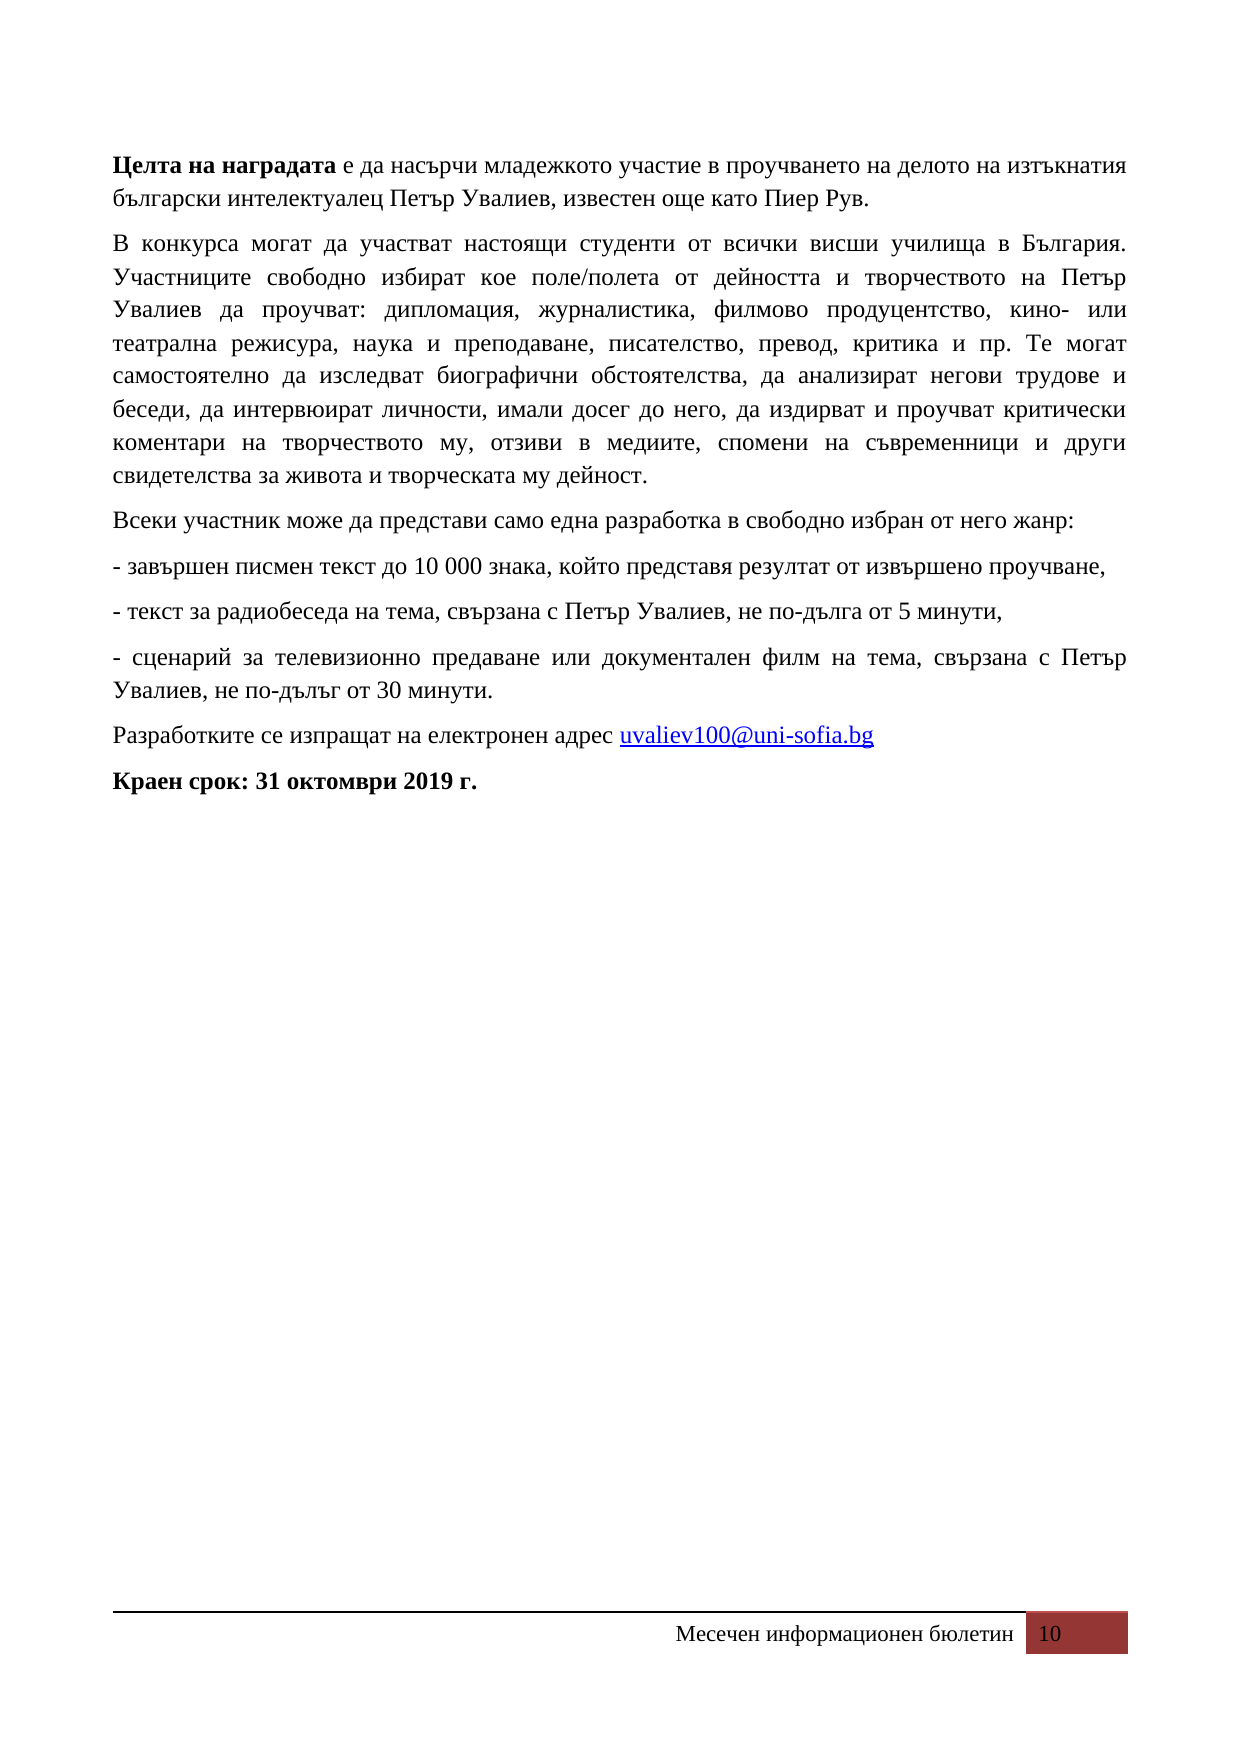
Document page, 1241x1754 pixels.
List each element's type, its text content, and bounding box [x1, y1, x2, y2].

text В конкурса могат да участват настоящи студенти от всички висши училища в България. Участниците свободно избират кое поле/полета от дейността и творчеството на Петър Увалиев да проучват: дипломация, журналистика, филмово продуцентство, кино- или театрална режисура, наука и преподаване, писателство, превод, критика и пр. Те могат самостоятелно да изследват биографични обстоятелства, да анализират негови трудове и беседи, да интервюират личности, имали досег до него, да издирват и проучват критически коментари на творчеството му, отзиви в медиите, спомени на съвременници и други свидетелства за живота и творческата му дейност. [112, 228, 1128, 488]
text Краен срок: 31 октомври 2019 г. [112, 766, 1128, 794]
text - завършен писмен текст до 10 000 знака, който представя резултат от извършено проучване, [112, 551, 1128, 579]
text Всеки участник може да представи само една разработка в свободно избран от него жанр: [112, 505, 1128, 534]
text - текст за радиобеседа на тема, свързана с Петър Увалиев, не по-дълга от 5 минути, [112, 596, 1128, 625]
text Целта на наградата е да насърчи младежкото участие в проучването на делото на изтъкнатия български интелектуалец Петър Увалиев, известен още като Пиер Рув. [112, 150, 1128, 212]
text Разработките се изпращат на електронен адрес uvaliev100@uni-sofia.bg [112, 720, 1128, 749]
text - сценарий за телевизионно предаване или документален филм на тема, свързана с Петър Увалиев, не по-дълъг от 30 минути. [112, 642, 1128, 703]
